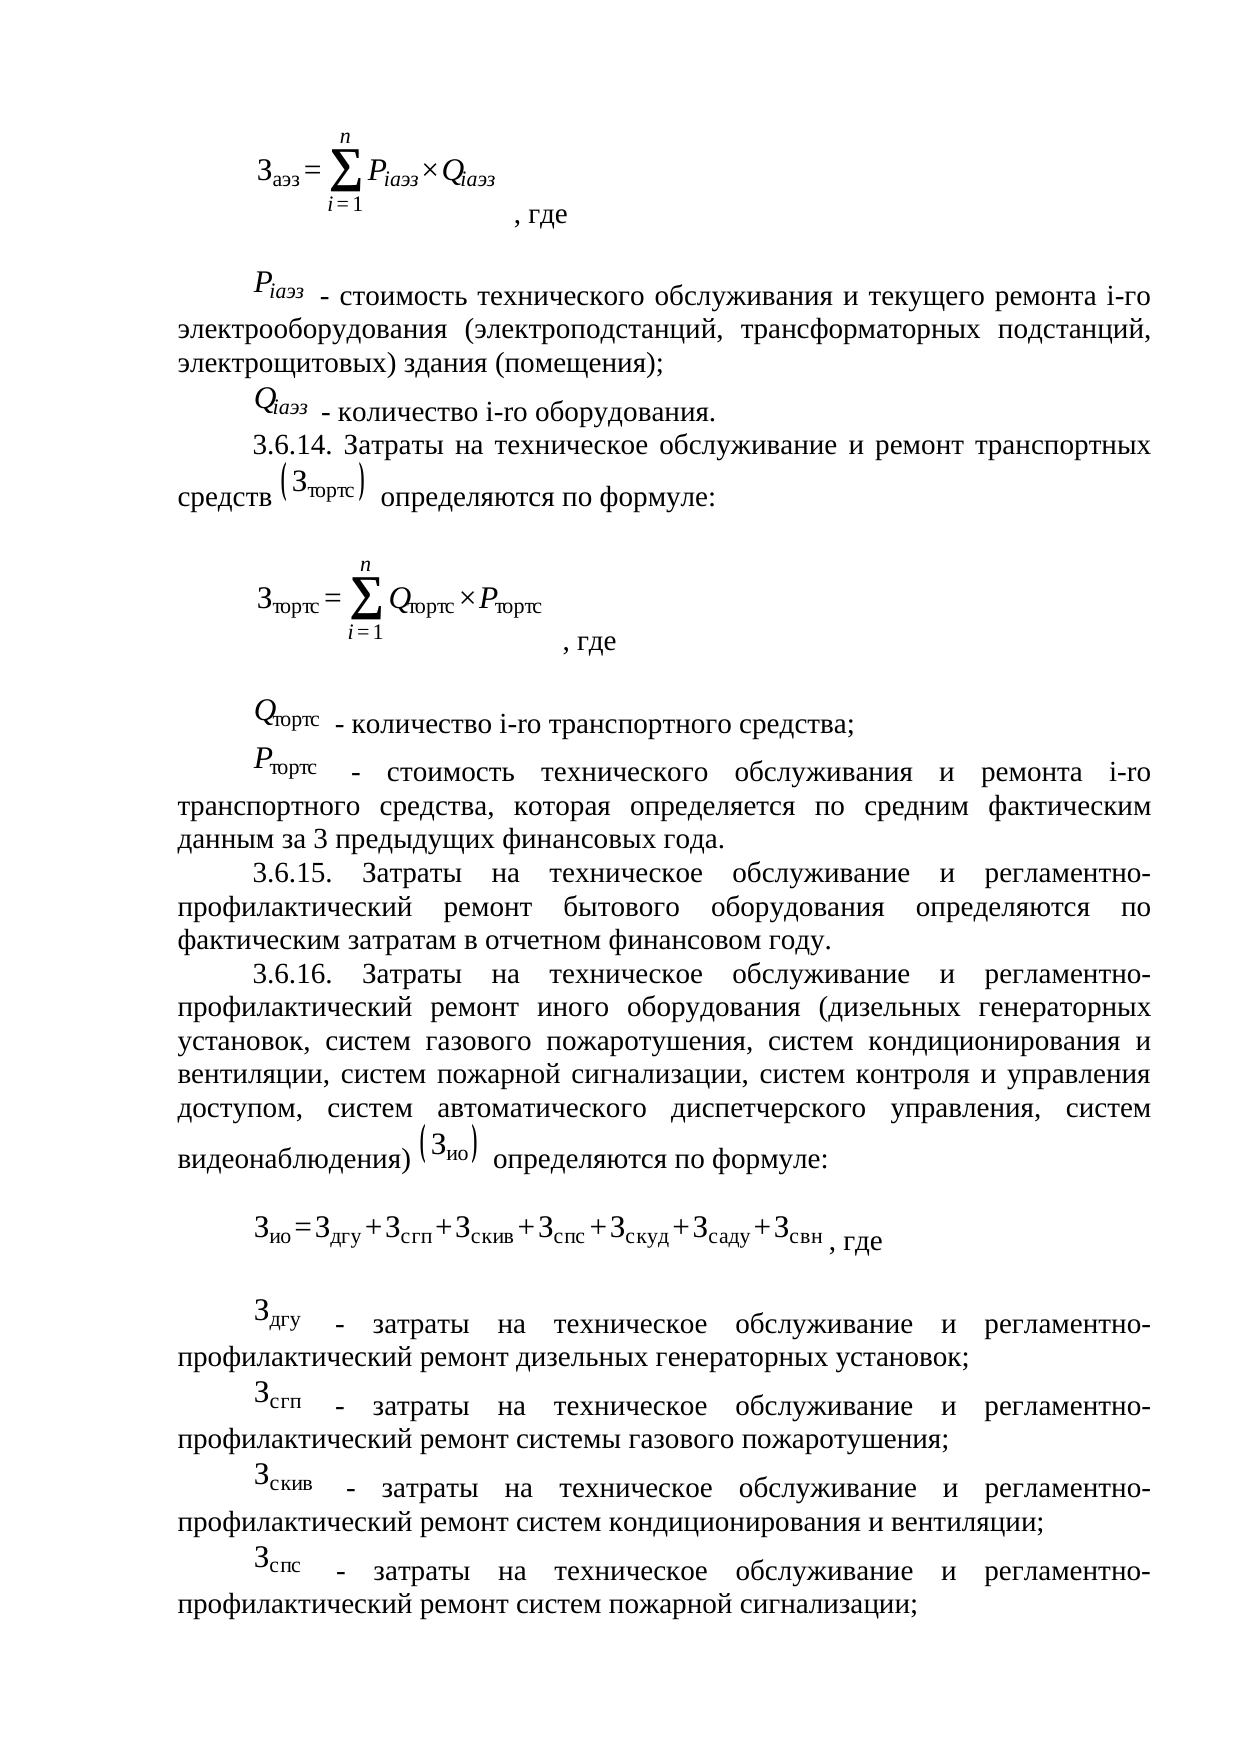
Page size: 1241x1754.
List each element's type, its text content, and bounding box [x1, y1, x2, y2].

text 3.6.14. Затраты на техническое обслуживание и ремонт транспортных средств определяются по формуле: [177, 427, 1152, 512]
text - затраты на техническое обслуживание и регламентно-профилактический ремонт систем кондиционирования и вентиляции; [177, 1455, 1152, 1537]
text - затраты на техническое обслуживание и регламентно-профилактический ремонт дизельных генераторных установок; [177, 1291, 1152, 1373]
text - стоимость технического обслуживания и ремонта i-ro транспортного средства, которая определяется по средним фактическим данным за 3 предыдущих финансовых года. [177, 739, 1152, 855]
text - затраты на техническое обслуживание и регламентно-профилактический ремонт системы газового пожаротушения; [177, 1373, 1152, 1455]
text - количество i-ro оборудования. [177, 379, 1152, 427]
text 3.6.16. Затраты на техническое обслуживание и регламентно-профилактический ремонт иного оборудования (дизельных генераторных установок, систем газового пожаротушения, систем кондиционирования и вентиляции, систем пожарной сигнализации, систем контроля и управления доступом, систем автоматического диспетчерского управления, систем видеонаблюдения) определяются по формуле: [177, 956, 1152, 1175]
text , где [177, 1208, 1152, 1257]
text - затраты на техническое обслуживание и регламентно-профилактический ремонт систем пожарной сигнализации; [177, 1537, 1152, 1620]
text - стоимость технического обслуживания и текущего ремонта i-го электрооборудования (электроподстанций, трансформаторных подстанций, электрощитовых) здания (помещения); [177, 263, 1152, 379]
text , где [177, 118, 1152, 229]
text , где [177, 546, 1152, 657]
text - количество i-ro транспортного средства; [177, 691, 1152, 739]
text 3.6.15. Затраты на техническое обслуживание и регламентно-профилактический ремонт бытового оборудования определяются по фактическим затратам в отчетном финансовом году. [177, 855, 1152, 956]
